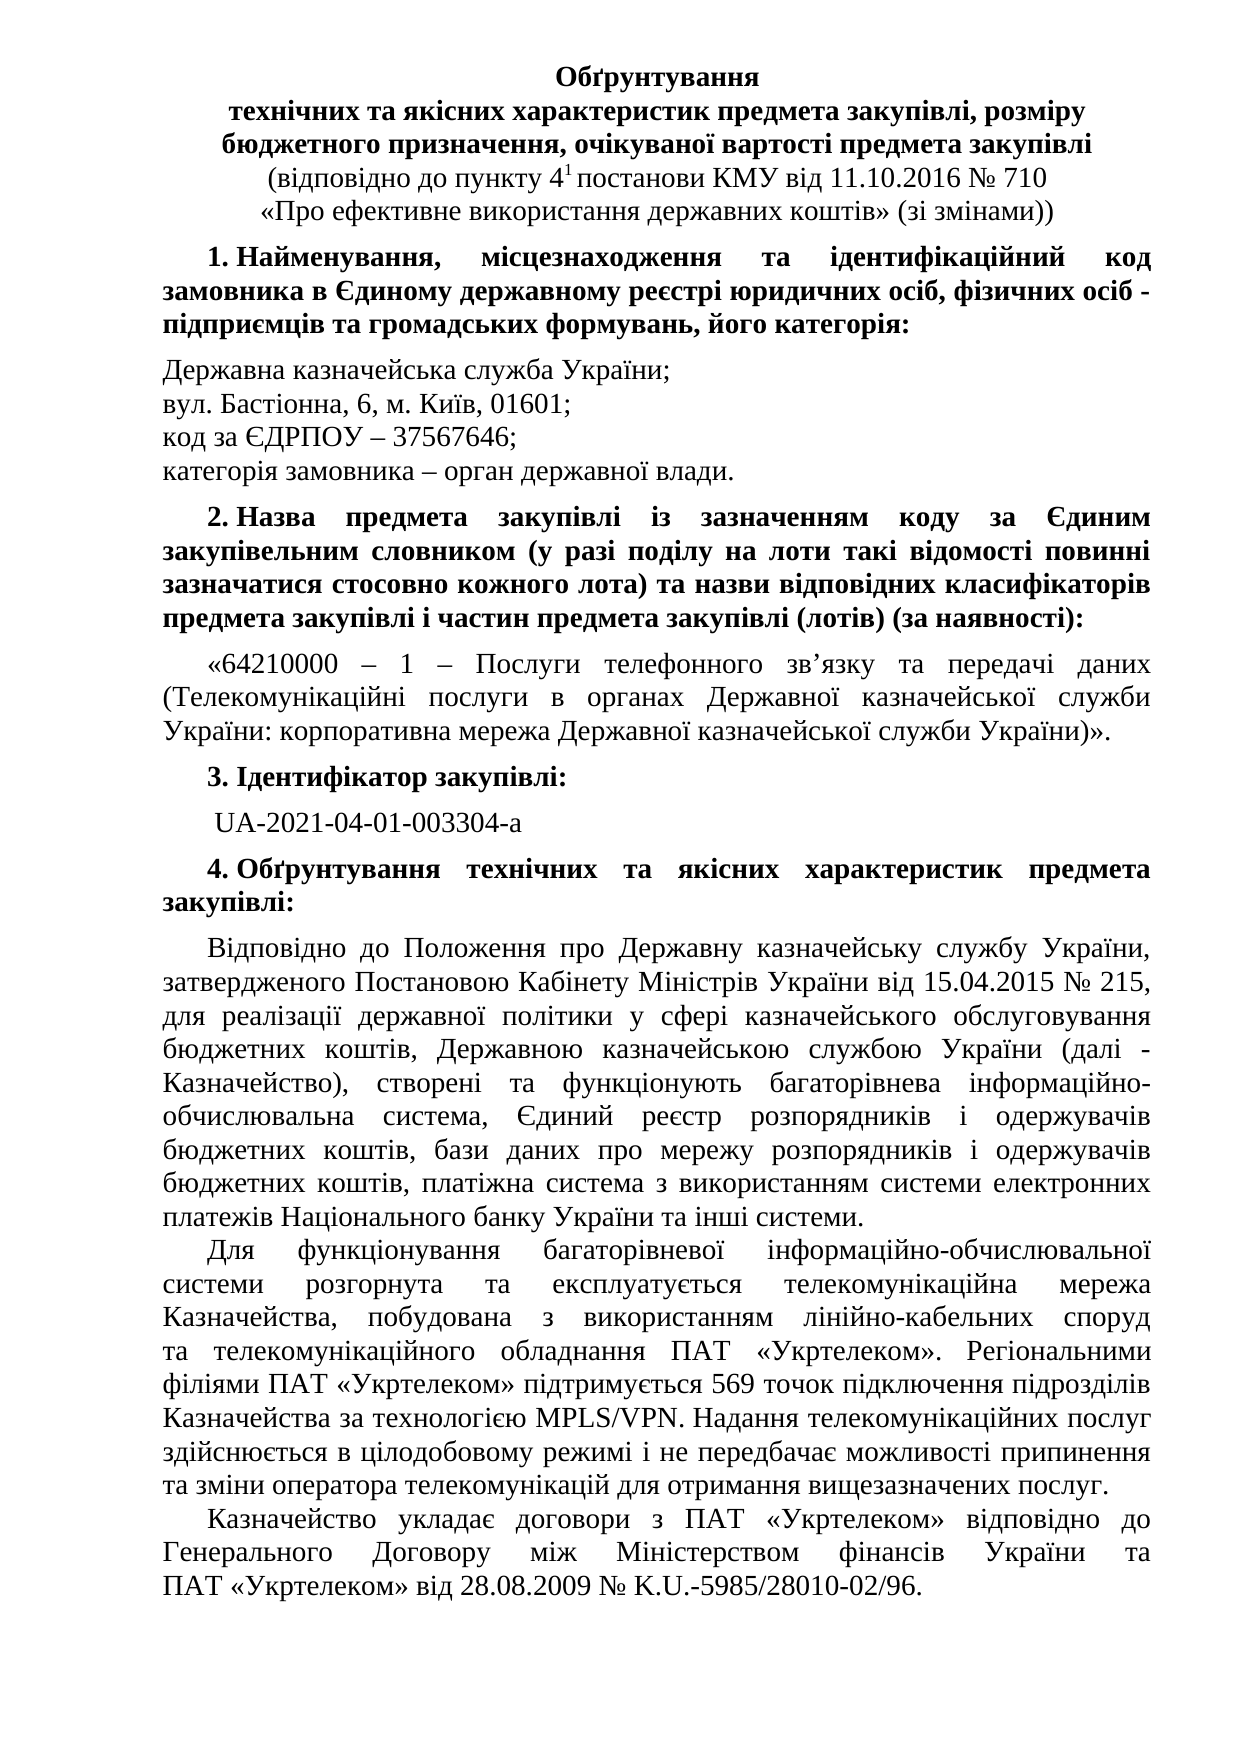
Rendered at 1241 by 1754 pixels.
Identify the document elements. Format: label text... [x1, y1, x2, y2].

list Відповідно до Положення про Державну казначейську службу України, затвердженого Постановою Кабінету Міністрів України від 15.04.2015 № 215, для реалізації державної політики у сфері казначейського обслуговування бюджетних коштів, Державною казначейською службою України (далі - Казначейство), створені та функціонують багаторівнева інформаційно-обчислювальна система, Єдиний реєстр розпорядників і одержувачів бюджетних коштів, бази даних про мережу розпорядників і одержувачів бюджетних коштів, платіжна система з використанням системи електронних платежів Національного банку України та інші системи. [162, 931, 1152, 1232]
list категорія замовника – орган державної влади. [162, 453, 1152, 487]
text Обґрунтування [162, 59, 1152, 93]
list вул. Бастіонна, 6, м. Київ, 01601; [162, 386, 1152, 419]
list «64210000 – 1 – Послуги телефонного зв’язку та передачі даних (Телекомунікаційні послуги в органах Державної казначейської служби України: корпоративна мережа Державної казначейської служби України)». [162, 646, 1152, 746]
list Ідентифікатор закупівлі: [162, 759, 1152, 792]
list код за ЄДРПОУ – 37567646; [162, 419, 1152, 453]
list Державна казначейська служба України; [162, 352, 1152, 386]
list Для функціонування багаторівневої інформаційно-обчислювальної системи розгорнута та експлуатується телекомунікаційна мережа Казначейства, побудована з використанням лінійно-кабельних споруд та телекомунікаційного обладнання ПАТ «Укртелеком». Регіональними філіями ПАТ «Укртелеком» підтримується 569 точок підключення підрозділів Казначейства за технологією MPLS/VPN. Надання телекомунікаційних послуг здійснюється в цілодобовому режимі і не передбачає можливості припинення та зміни оператора телекомунікацій для отримання вищезазначених послуг. [162, 1232, 1152, 1501]
text (відповідно до пункту 41 постанови КМУ від 11.10.2016 № 710 «Про ефективне використання державних коштів» (зі змінами)) [162, 160, 1152, 227]
list Обґрунтування технічних та якісних характеристик предмета закупівлі: [162, 851, 1152, 918]
list Казначейство укладає договори з ПАТ «Укртелеком» відповідно до Генерального Договору між Міністерством фінансів України та ПАТ «Укртелеком» від 28.08.2009 № K.U.-5985/28010-02/96. [162, 1501, 1152, 1601]
list Найменування, місцезнаходження та ідентифікаційний код замовника в Єдиному державному реєстрі юридичних осіб, фізичних осіб - підприємців та громадських формувань, його категорія: [162, 239, 1152, 340]
list UA-2021-04-01-003304-a [207, 805, 1152, 838]
list Назва предмета закупівлі із зазначенням коду за Єдиним закупівельним словником (у разі поділу на лоти такі відомості повинні зазначатися стосовно кожного лота) та назви відповідних класифікаторів предмета закупівлі і частин предмета закупівлі (лотів) (за наявності): [162, 499, 1152, 633]
text технічних та якісних характеристик предмета закупівлі, розміру бюджетного призначення, очікуваної вартості предмета закупівлі [162, 93, 1152, 160]
